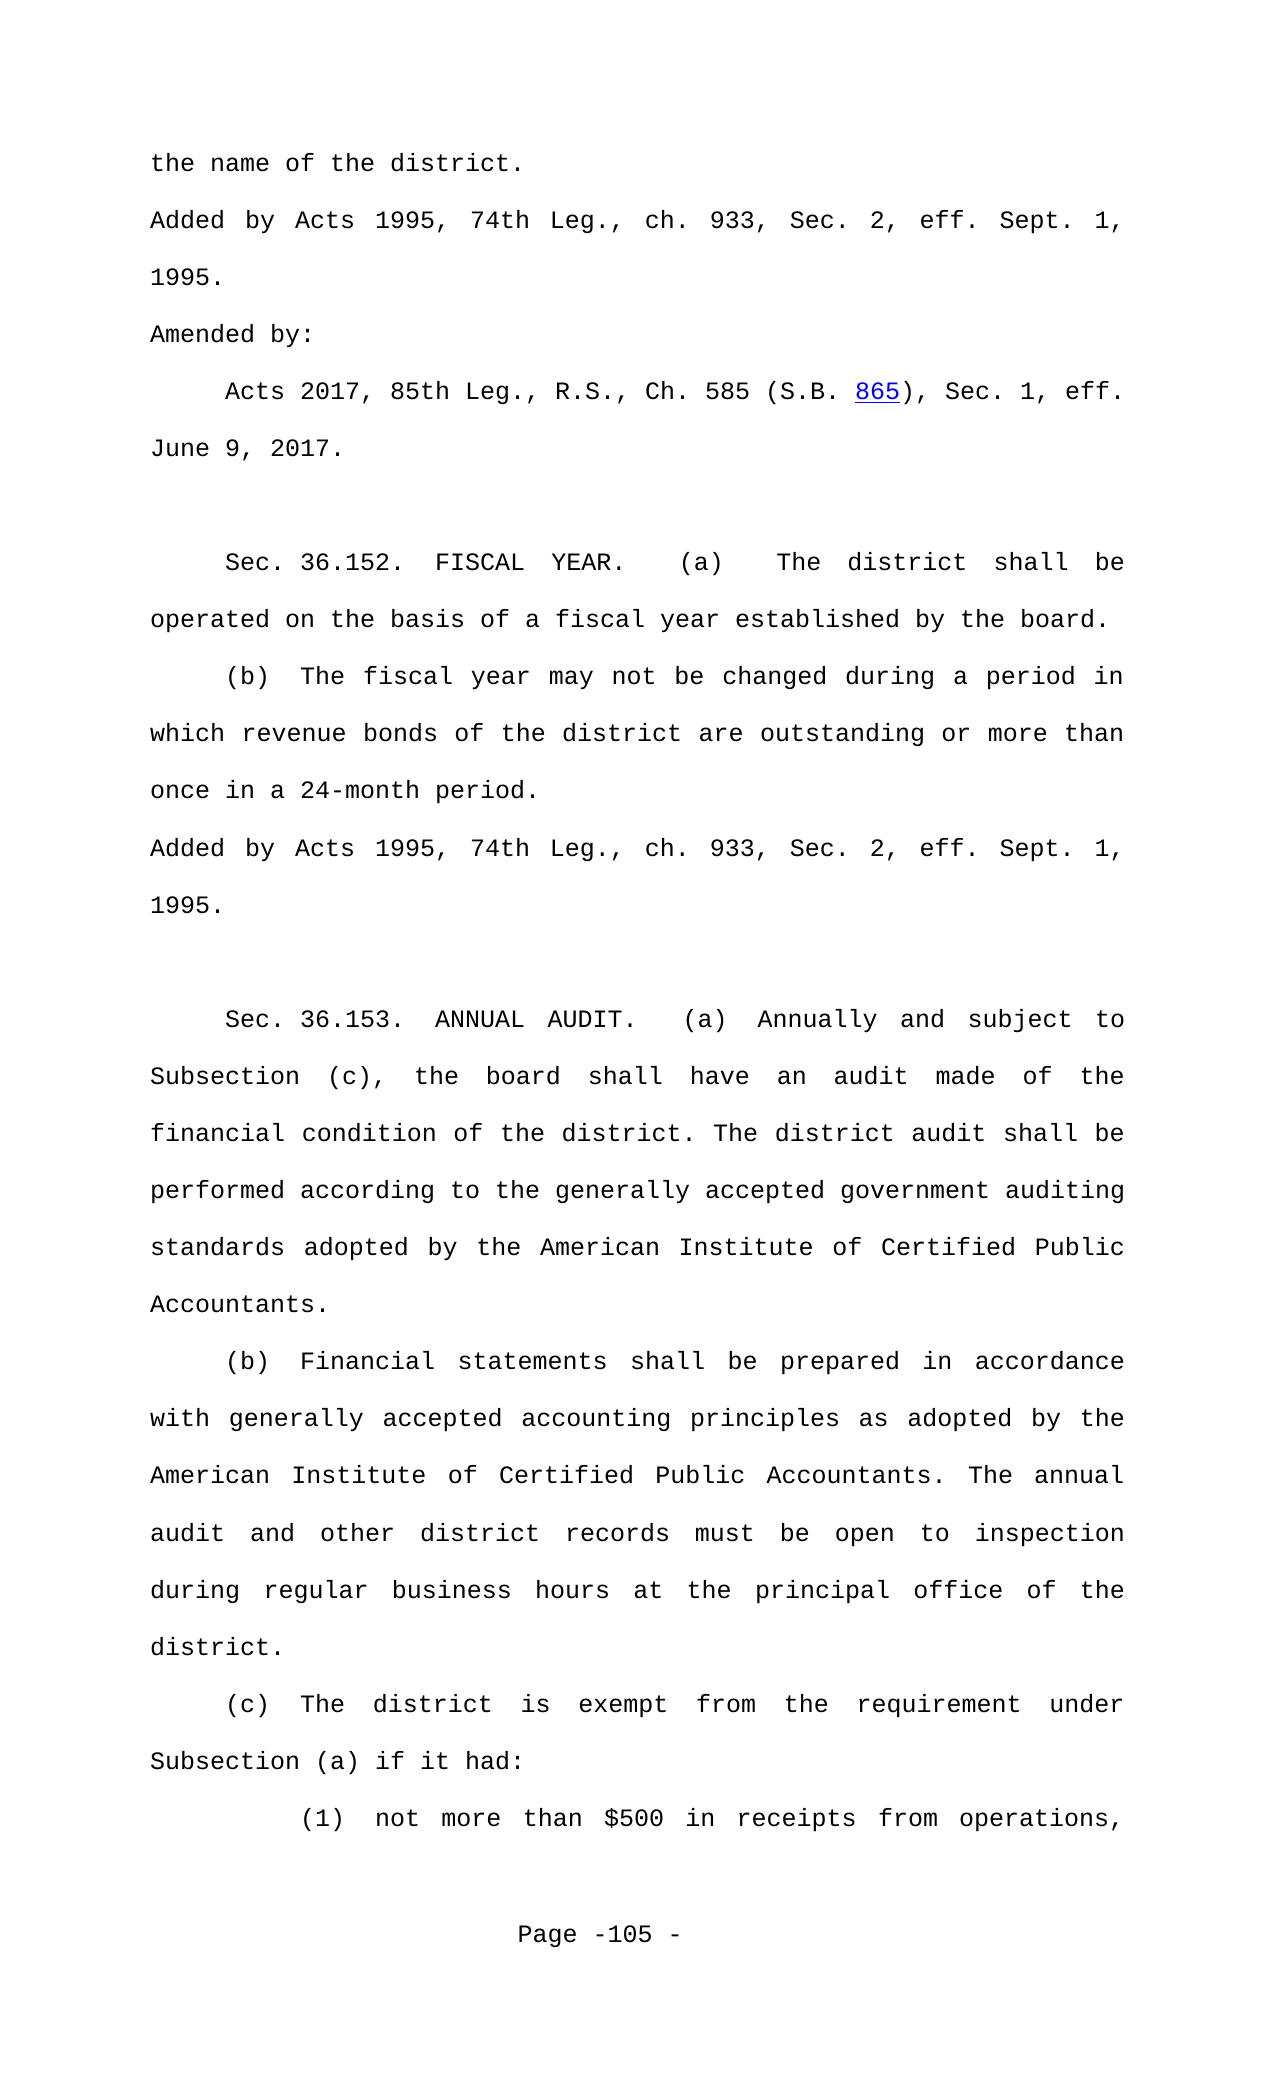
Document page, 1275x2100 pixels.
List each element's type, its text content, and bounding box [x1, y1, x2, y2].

text Added by Acts 1995, 74th Leg., ch. 933, Sec. 2, eff. Sept. 1, 1995. [150, 835, 1125, 921]
text Acts 2017, 85th Leg., R.S., Ch. 585 (S.B. 865), Sec. 1, eff. June 9, 2017. [150, 378, 1125, 464]
text Amended by: [150, 321, 1125, 350]
text (c) The district is exempt from the requirement under Subsection (a) if it had: [150, 1691, 1125, 1777]
text Sec. 36.153. ANNUAL AUDIT. (a) Annually and subject to Subsection (c), the board shall have an audit made of the financial condition of the district. The district audit shall be performed according to the generally accepted government auditing standards adopted by the American Institute of Certified Public Accountants. [150, 1006, 1125, 1320]
text (b) The fiscal year may not be changed during a period in which revenue bonds of the district are outstanding or more than once in a 24-month period. [150, 664, 1125, 806]
text (b) Financial statements shall be prepared in accordance with generally accepted accounting principles as adopted by the American Institute of Certified Public Accountants. The annual audit and other district records must be open to inspection during regular business hours at the principal office of the district. [150, 1349, 1125, 1663]
text Added by Acts 1995, 74th Leg., ch. 933, Sec. 2, eff. Sept. 1, 1995. [150, 207, 1125, 293]
text Sec. 36.152. FISCAL YEAR. (a) The district shall be operated on the basis of a fiscal year established by the board. [150, 549, 1125, 635]
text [150, 150, 1125, 178]
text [150, 1805, 1125, 1834]
